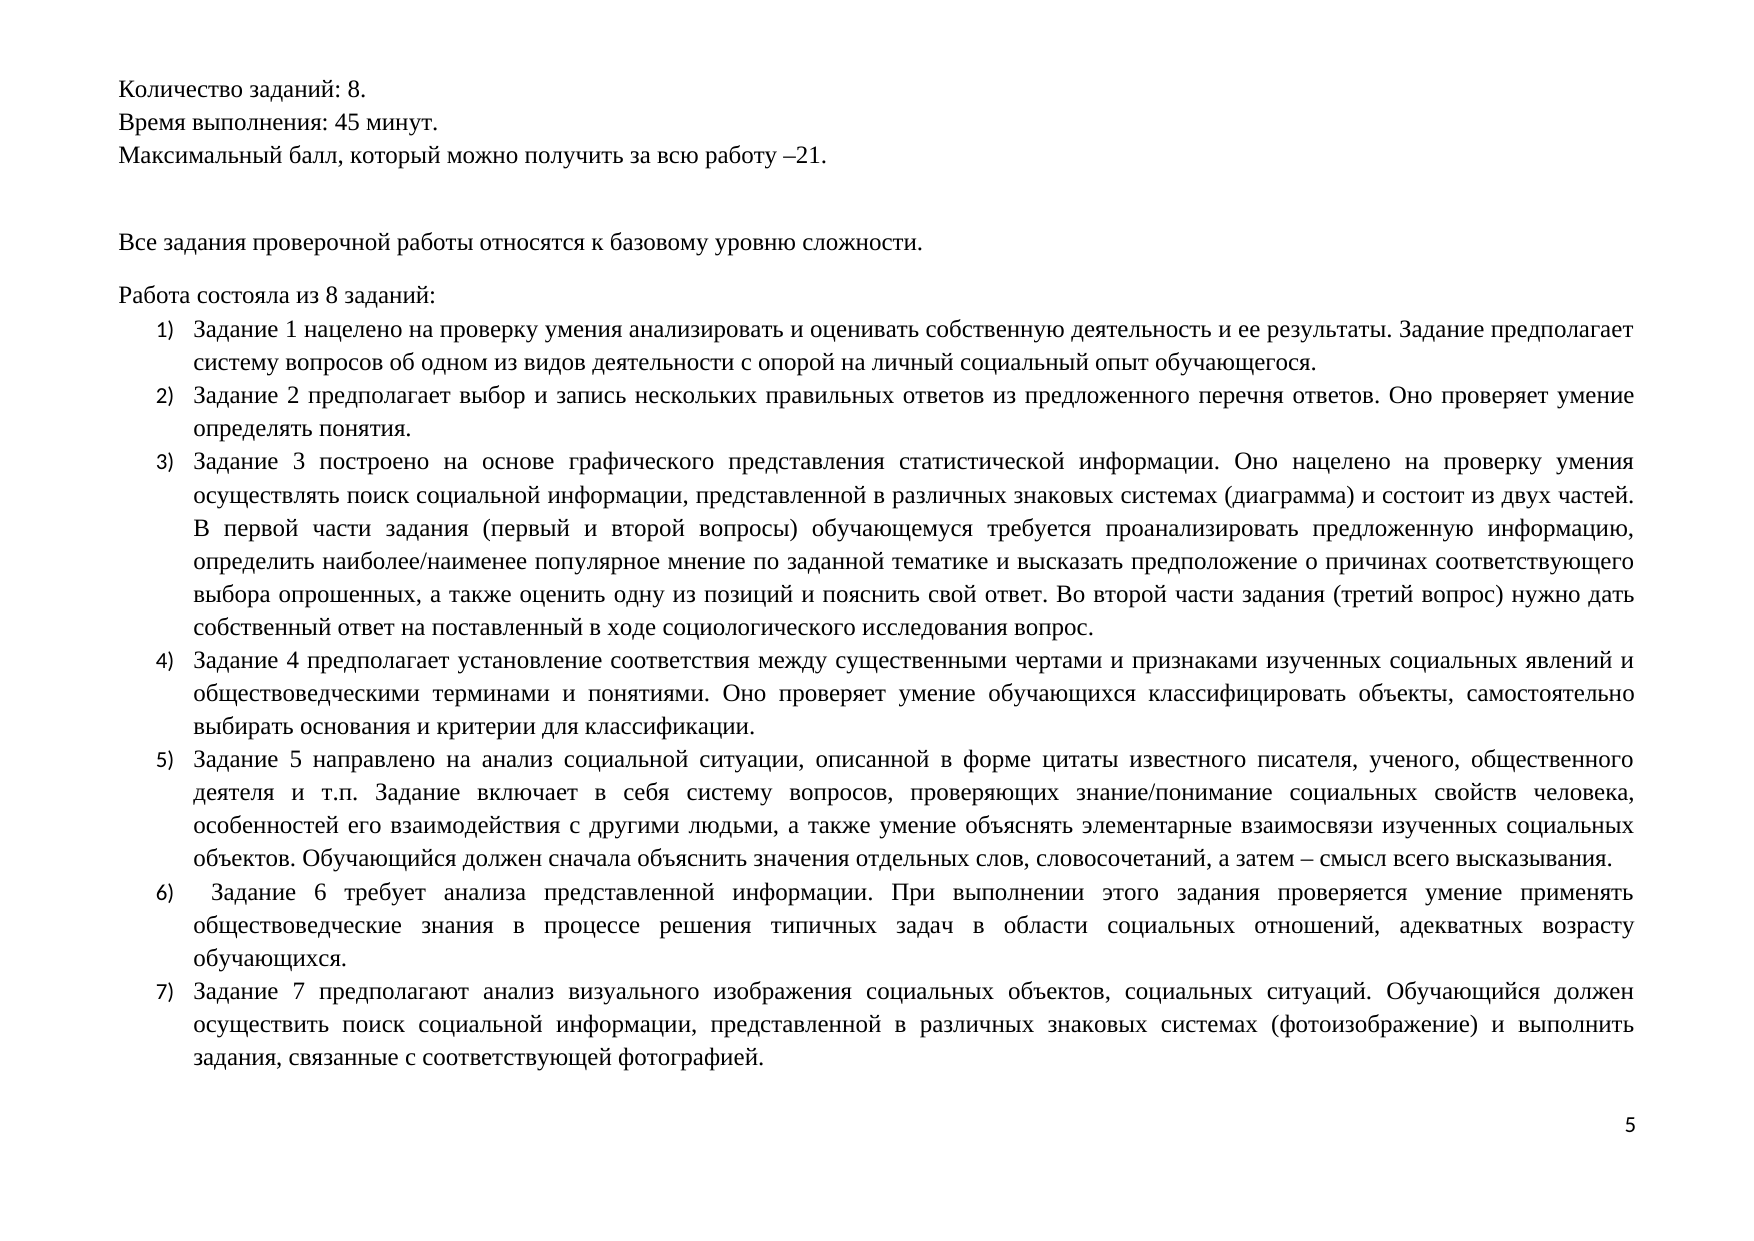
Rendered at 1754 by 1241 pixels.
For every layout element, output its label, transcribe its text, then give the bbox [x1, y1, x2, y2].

list Задание 3 построено на основе графического представления статистической информации. Оно нацелено на проверку умения осуществлять поиск социальной информации, представленной в различных знаковых системах (диаграмма) и состоит из двух частей. В первой части задания (первый и второй вопросы) обучающемуся требуется проанализировать предложенную информацию, определить наиболее/наименее популярное мнение по заданной тематике и высказать предположение о причинах соответствующего выбора опрошенных, а также оценить одну из позиций и пояснить свой ответ. Во второй части задания (третий вопрос) нужно дать собственный ответ на поставленный в ходе социологического исследования вопрос. [156, 446, 1636, 641]
text Максимальный балл, который можно получить за всю работу –21. [118, 140, 1636, 169]
text Время выполнения: 45 минут. [118, 107, 1636, 136]
list Задание 1 нацелено на проверку умения анализировать и оценивать собственную деятельность и ее результаты. Задание предполагает систему вопросов об одном из видов деятельности с опорой на личный социальный опыт обучающегося. [156, 314, 1636, 376]
text Все задания проверочной работы относятся к базовому уровню сложности. [118, 227, 1636, 256]
list Задание 4 предполагает установление соответствия между существенными чертами и признаками изученных социальных явлений и обществоведческими терминами и понятиями. Оно проверяет умение обучающихся классифицировать объекты, самостоятельно выбирать основания и критерии для классификации. [156, 645, 1636, 740]
list Задание 2 предполагает выбор и запись нескольких правильных ответов из предложенного перечня ответов. Оно проверяет умение определять понятия. [156, 380, 1636, 442]
list Задание 6 требует анализа представленной информации. При выполнении этого задания проверяется умение применять обществоведческие знания в процессе решения типичных задач в области социальных отношений, адекватных возрасту обучающихся. [156, 877, 1636, 972]
list Задание 5 направлено на анализ социальной ситуации, описанной в форме цитаты известного писателя, ученого, общественного деятеля и т.п. Задание включает в себя систему вопросов, проверяющих знание/понимание социальных свойств человека, особенностей его взаимодействия с другими людьми, а также умение объяснять элементарные взаимосвязи изученных социальных объектов. Обучающийся должен сначала объяснить значения отдельных слов, словосочетаний, а затем – смысл всего высказывания. [156, 744, 1636, 872]
text Количество заданий: 8. [118, 74, 1636, 103]
text Работа состояла из 8 заданий: [118, 281, 1636, 309]
list Задание 7 предполагают анализ визуального изображения социальных объектов, социальных ситуаций. Обучающийся должен осуществить поиск социальной информации, представленной в различных знаковых системах (фотоизображение) и выполнить задания, связанные с соответствующей фотографией. [156, 976, 1636, 1071]
